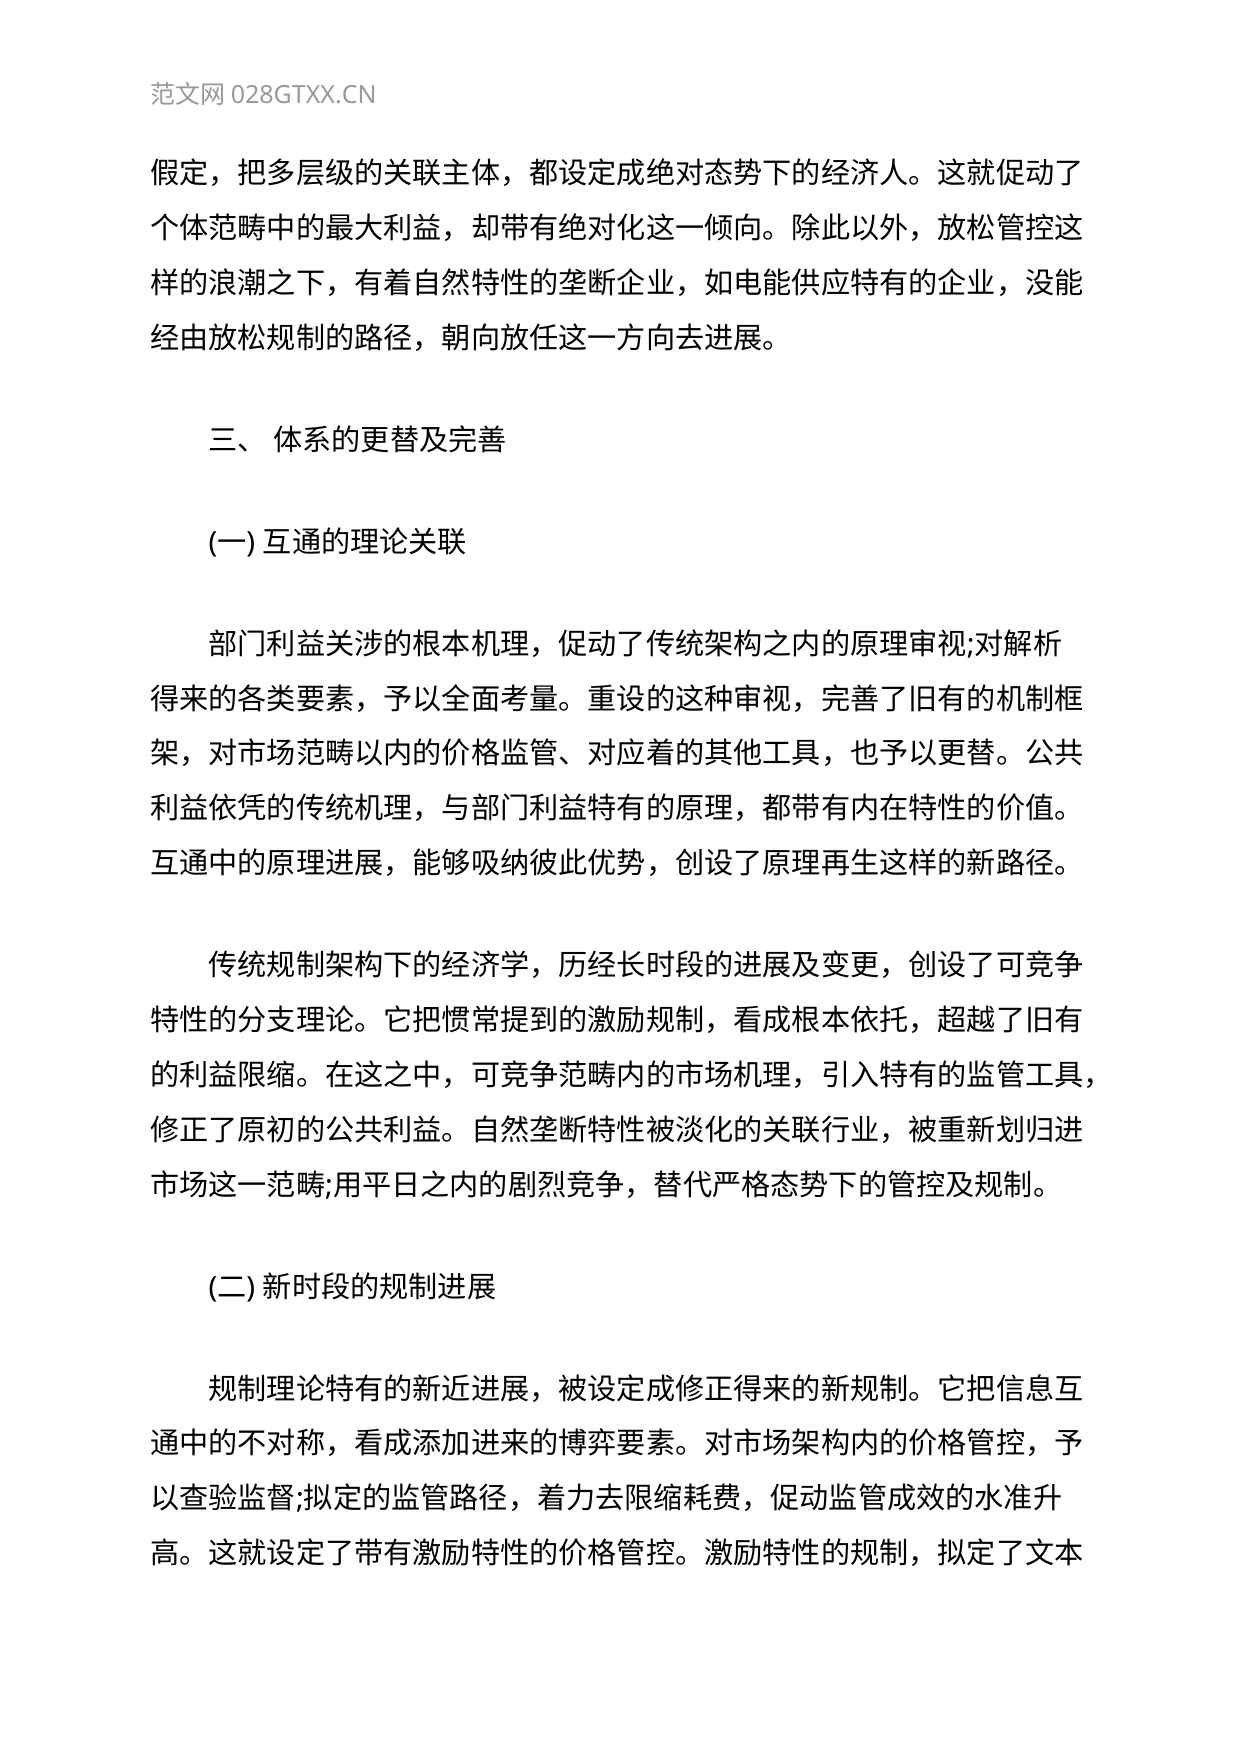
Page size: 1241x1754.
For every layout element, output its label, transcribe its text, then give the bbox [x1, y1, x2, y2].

text 三、 体系的更替及完善 [150, 416, 1090, 459]
text 部门利益关涉的根本机理，促动了传统架构之内的原理审视;对解析得来的各类要素，予以全面考量。重设的这种审视，完善了旧有的机制框架，对市场范畴以内的价格监管、对应着的其他工具，也予以更替。公共利益依凭的传统机理，与部门利益特有的原理，都带有内在特性的价值。互通中的原理进展，能够吸纳彼此优势，创设了原理再生这样的新路径。 [150, 620, 1090, 882]
text (一) 互通的理论关联 [150, 518, 1090, 561]
text 传统规制架构下的经济学，历经长时段的进展及变更，创设了可竞争特性的分支理论。它把惯常提到的激励规制，看成根本依托，超越了旧有的利益限缩。在这之中，可竞争范畴内的市场机理，引入特有的监管工具，修正了原初的公共利益。自然垄断特性被淡化的关联行业，被重新划归进市场这一范畴;用平日之内的剧烈竞争，替代严格态势下的管控及规制。 [150, 942, 1090, 1204]
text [150, 1365, 1090, 1572]
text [150, 150, 1090, 357]
text (二) 新时段的规制进展 [150, 1263, 1090, 1306]
